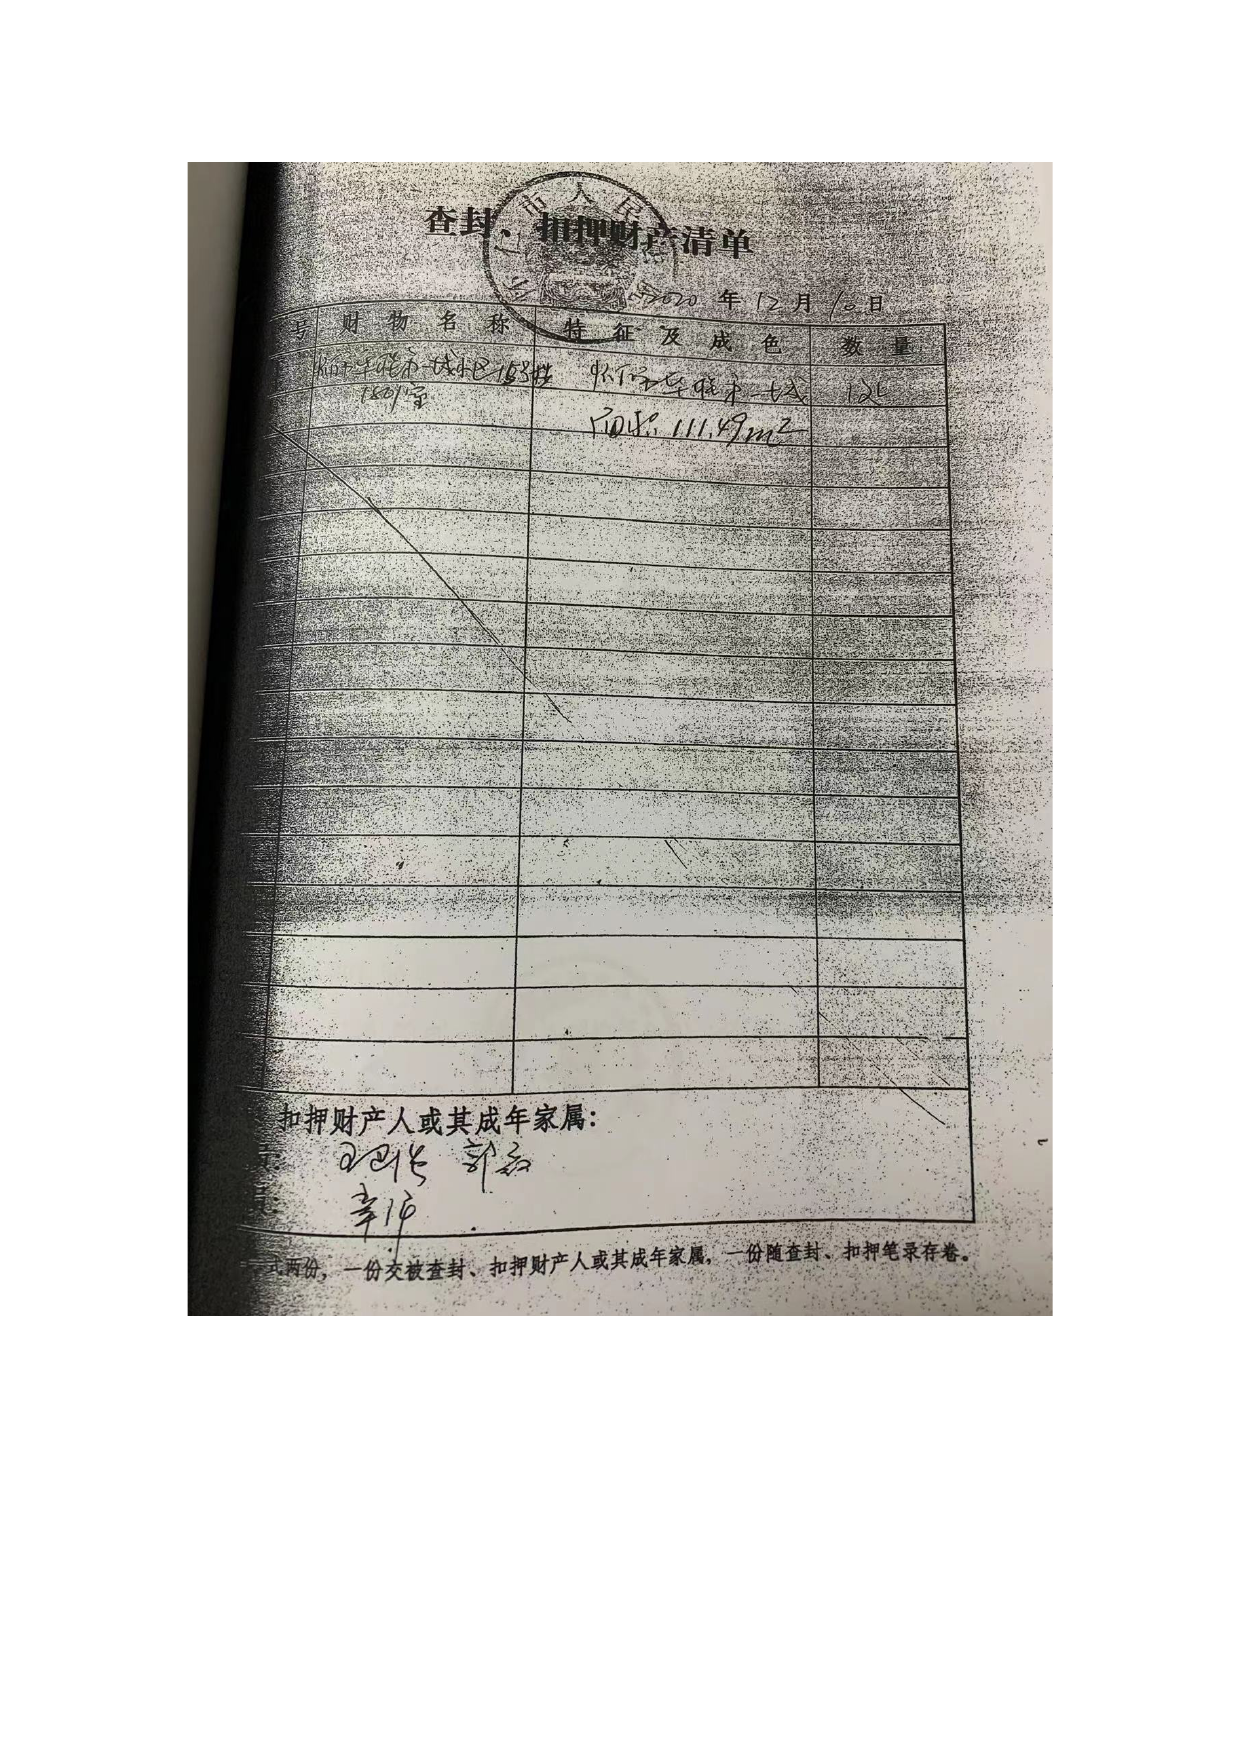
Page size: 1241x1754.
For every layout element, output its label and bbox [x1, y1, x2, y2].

picture [187, 162, 1053, 1316]
